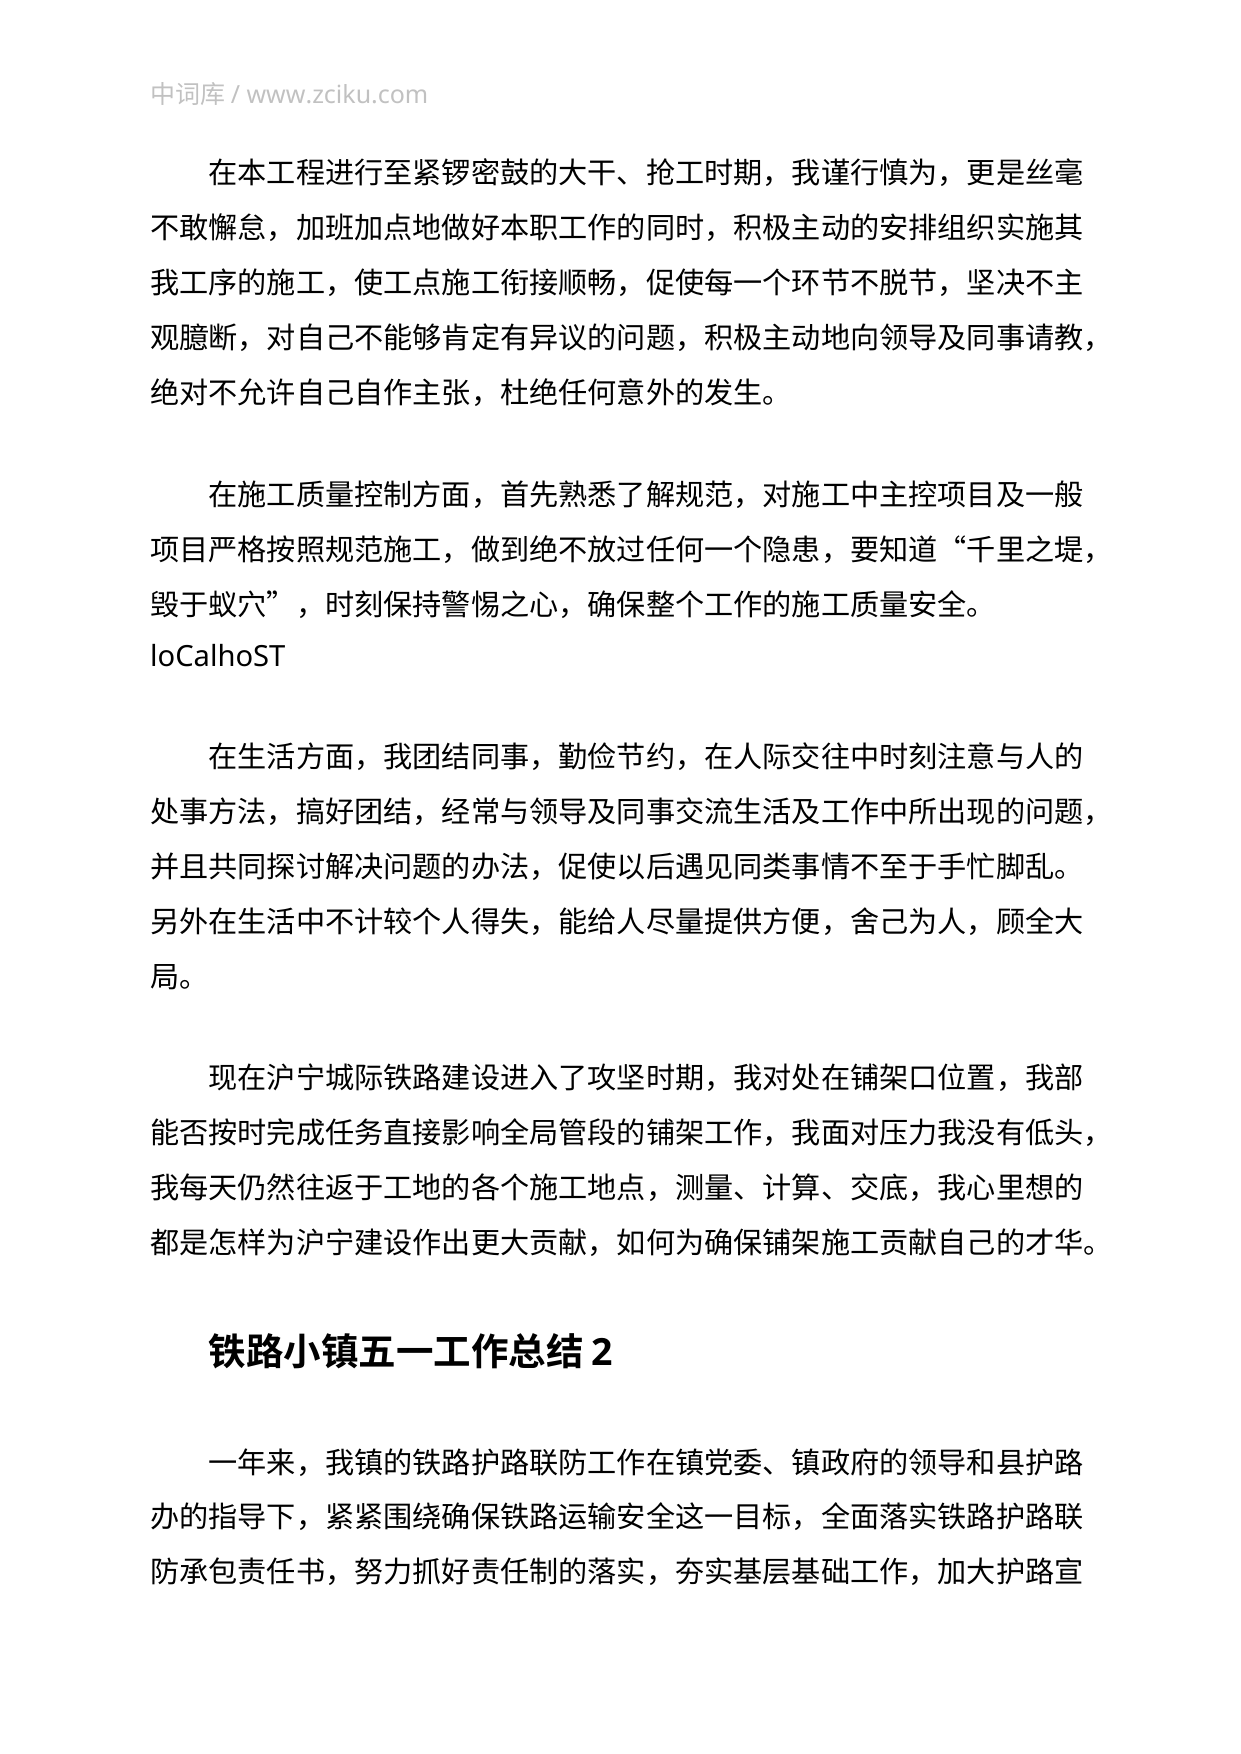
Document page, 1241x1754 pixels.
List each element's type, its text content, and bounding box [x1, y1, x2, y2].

text 铁路小镇五一工作总结2 [150, 1322, 1090, 1376]
text 在本工程进行至紧锣密鼓的大干、抢工时期，我谨行慎为，更是丝毫不敢懈怠，加班加点地做好本职工作的同时，积极主动的安排组织实施其我工序的施工，使工点施工衔接顺畅，促使每一个环节不脱节，坚决不主观臆断，对自己不能够肯定有异议的问题，积极主动地向领导及同事请教，绝对不允许自己自作主张，杜绝任何意外的发生。 [150, 150, 1090, 412]
text 现在沪宁城际铁路建设进入了攻坚时期，我对处在铺架口位置，我部能否按时完成任务直接影响全局管段的铺架工作，我面对压力我没有低头，我每天仍然往返于工地的各个施工地点，测量、计算、交底，我心里想的都是怎样为沪宁建设作出更大贡献，如何为确保铺架施工贡献自己的才华。 [150, 1055, 1090, 1262]
text 在生活方面，我团结同事，勤俭节约，在人际交往中时刻注意与人的处事方法，搞好团结，经常与领导及同事交流生活及工作中所出现的问题，并且共同探讨解决问题的办法，促使以后遇见同类事情不至于手忙脚乱。另外在生活中不计较个人得失，能给人尽量提供方便，舍己为人，顾全大局。 [150, 734, 1090, 996]
text 在施工质量控制方面，首先熟悉了解规范，对施工中主控项目及一般项目严格按照规范施工，做到绝不放过任何一个隐患，要知道“千里之堤，毁于蚁穴”，时刻保持警惕之心，确保整个工作的施工质量安全。loCalhoST [150, 471, 1090, 675]
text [150, 1439, 1090, 1591]
